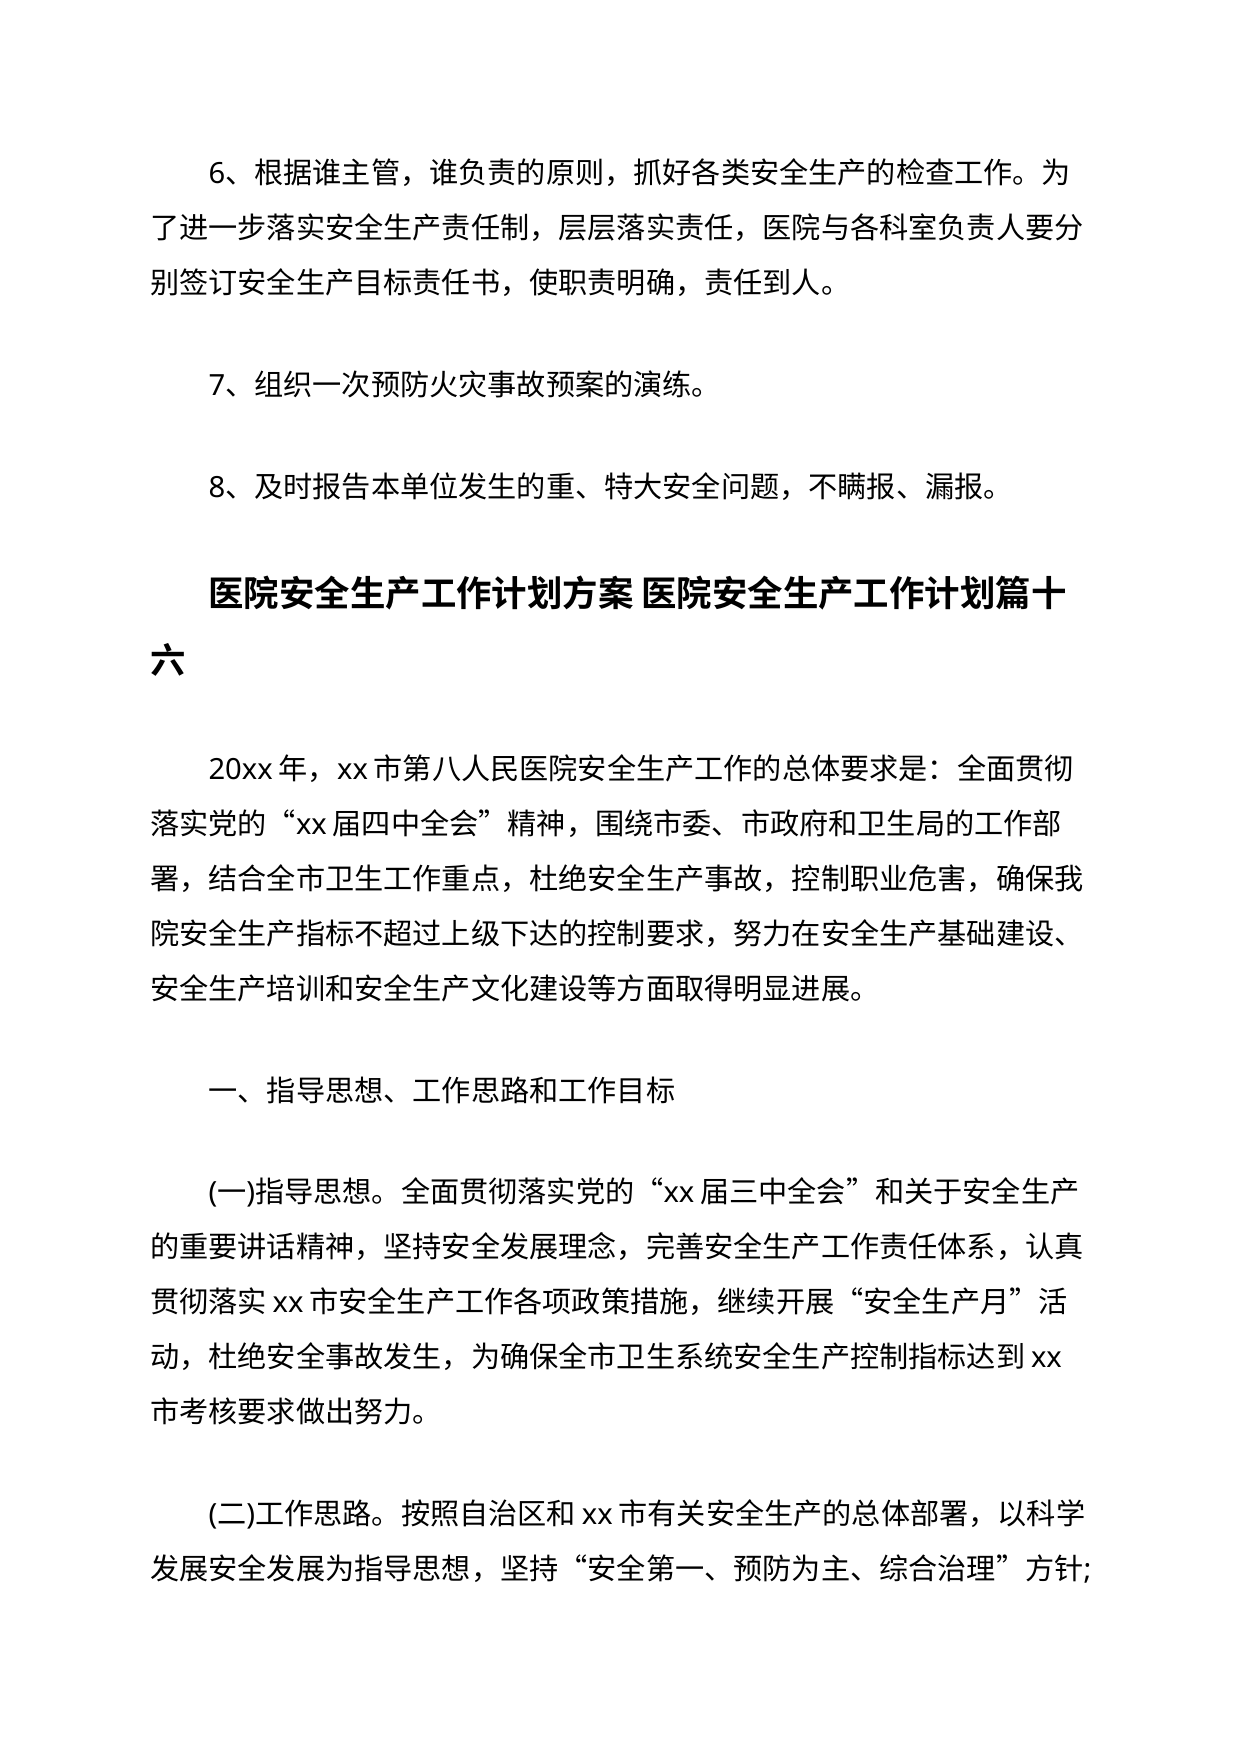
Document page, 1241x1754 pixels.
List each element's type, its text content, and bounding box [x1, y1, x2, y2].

text 6、根据谁主管，谁负责的原则，抓好各类安全生产的检查工作。为了进一步落实安全生产责任制，层层落实责任，医院与各科室负责人要分别签订安全生产目标责任书，使职责明确，责任到人。 [150, 150, 1090, 302]
text 一、指导思想、工作思路和工作目标 [150, 1067, 1090, 1109]
text 8、及时报告本单位发生的重、特大安全问题，不瞒报、漏报。 [150, 464, 1090, 506]
text (一)指导思想。全面贯彻落实党的“xx届三中全会”和关于安全生产的重要讲话精神，坚持安全发展理念，完善安全生产工作责任体系，认真贯彻落实xx市安全生产工作各项政策措施，继续开展“安全生产月”活动，杜绝安全事故发生，为确保全市卫生系统安全生产控制指标达到xx市考核要求做出努力。 [150, 1169, 1090, 1431]
text 20xx年，xx市第八人民医院安全生产工作的总体要求是：全面贯彻落实党的“xx届四中全会”精神，围绕市委、市政府和卫生局的工作部署，结合全市卫生工作重点，杜绝安全生产事故，控制职业危害，确保我院安全生产指标不超过上级下达的控制要求，努力在安全生产基础建设、安全生产培训和安全生产文化建设等方面取得明显进展。 [150, 746, 1090, 1008]
text 医院安全生产工作计划方案 医院安全生产工作计划篇十六 [150, 566, 1090, 683]
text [150, 1491, 1090, 1588]
text 7、组织一次预防火灾事故预案的演练。 [150, 362, 1090, 404]
